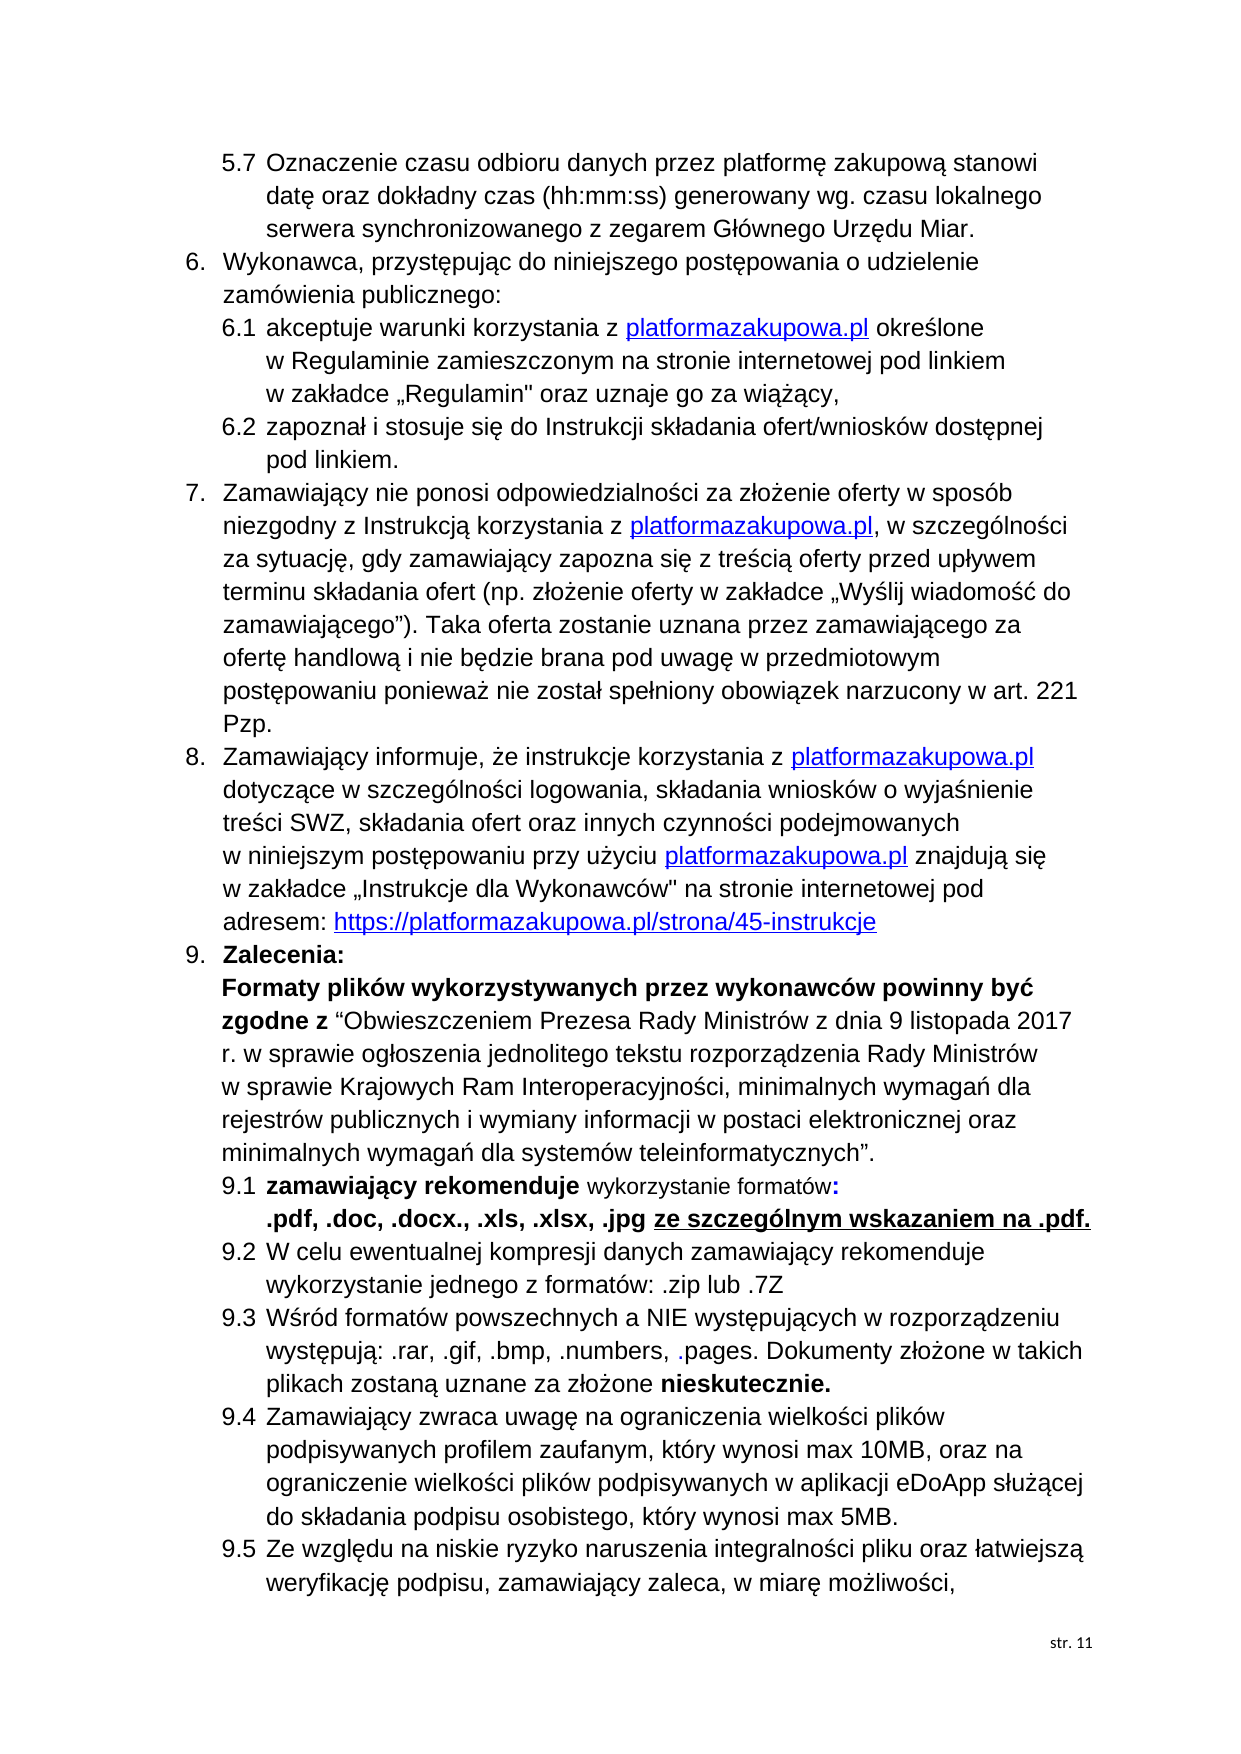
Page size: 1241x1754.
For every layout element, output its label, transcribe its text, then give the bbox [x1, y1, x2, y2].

list Wykonawca, przystępując do niniejszego postępowania o udzielenie zamówienia publicznego: [185, 247, 1093, 308]
list Zamawiający nie ponosi odpowiedzialności za złożenie oferty w sposób niezgodny z Instrukcją korzystania z platformazakupowa.pl, w szczególności za sytuację, gdy zamawiający zapozna się z treścią oferty przed upływem terminu składania ofert (np. złożenie oferty w zakładce „Wyślij wiadomość do zamawiającego”). Taka oferta zostanie uznana przez zamawiającego za ofertę handlową i nie będzie brana pod uwagę w przedmiotowym postępowaniu ponieważ nie został spełniony obowiązek narzucony w art. 221 Pzp. [185, 478, 1093, 738]
list Zamawiający zwraca uwagę na ograniczenia wielkości plików podpisywanych profilem zaufanym, który wynosi max 10MB, oraz na ograniczenie wielkości plików podpisywanych w aplikacji eDoApp służącej do składania podpisu osobistego, który wynosi max 5MB. [221, 1402, 1093, 1530]
list Zamawiający informuje, że instrukcje korzystania z platformazakupowa.pl dotyczące w szczególności logowania, składania wniosków o wyjaśnienie treści SWZ, składania ofert oraz innych czynności podejmowanych w niniejszym postępowaniu przy użyciu platformazakupowa.pl znajdują się w zakładce „Instrukcje dla Wykonawców" na stronie internetowej pod adresem: https://platformazakupowa.pl/strona/45-instrukcje [185, 742, 1093, 936]
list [221, 1534, 1093, 1596]
list W celu ewentualnej kompresji danych zamawiający rekomenduje wykorzystanie jednego z formatów: .zip lub .7Z [221, 1237, 1093, 1299]
text Formaty plików wykorzystywanych przez wykonawców powinny być zgodne z “Obwieszczeniem Prezesa Rady Ministrów z dnia 9 listopada 2017 r. w sprawie ogłoszenia jednolitego tekstu rozporządzenia Rady Ministrów w sprawie Krajowych Ram Interoperacyjności, minimalnych wymagań dla rejestrów publicznych i wymiany informacji w postaci elektronicznej oraz minimalnych wymagań dla systemów teleinformatycznych”. [221, 973, 1093, 1167]
list akceptuje warunki korzystania z platformazakupowa.pl określone w Regulaminie zamieszczonym na stronie internetowej pod linkiem w zakładce „Regulamin" oraz uznaje go za wiążący, [221, 313, 1093, 407]
list zapoznał i stosuje się do Instrukcji składania ofert/wniosków dostępnej pod linkiem. [221, 412, 1093, 473]
list Oznaczenie czasu odbioru danych przez platformę zakupową stanowi datę oraz dokładny czas (hh:mm:ss) generowany wg. czasu lokalnego serwera synchronizowanego z zegarem Głównego Urzędu Miar. [221, 148, 1093, 242]
list Wśród formatów powszechnych a NIE występujących w rozporządzeniu występują: .rar, .gif, .bmp, .numbers, .pages. Dokumenty złożone w takich plikach zostaną uznane za złożone nieskutecznie. [221, 1303, 1093, 1398]
list Zalecenia: [185, 940, 1093, 969]
list zamawiający rekomenduje wykorzystanie formatów: .pdf, .doc, .docx., .xls, .xlsx, .jpg ze szczególnym wskazaniem na .pdf. [221, 1171, 1093, 1233]
